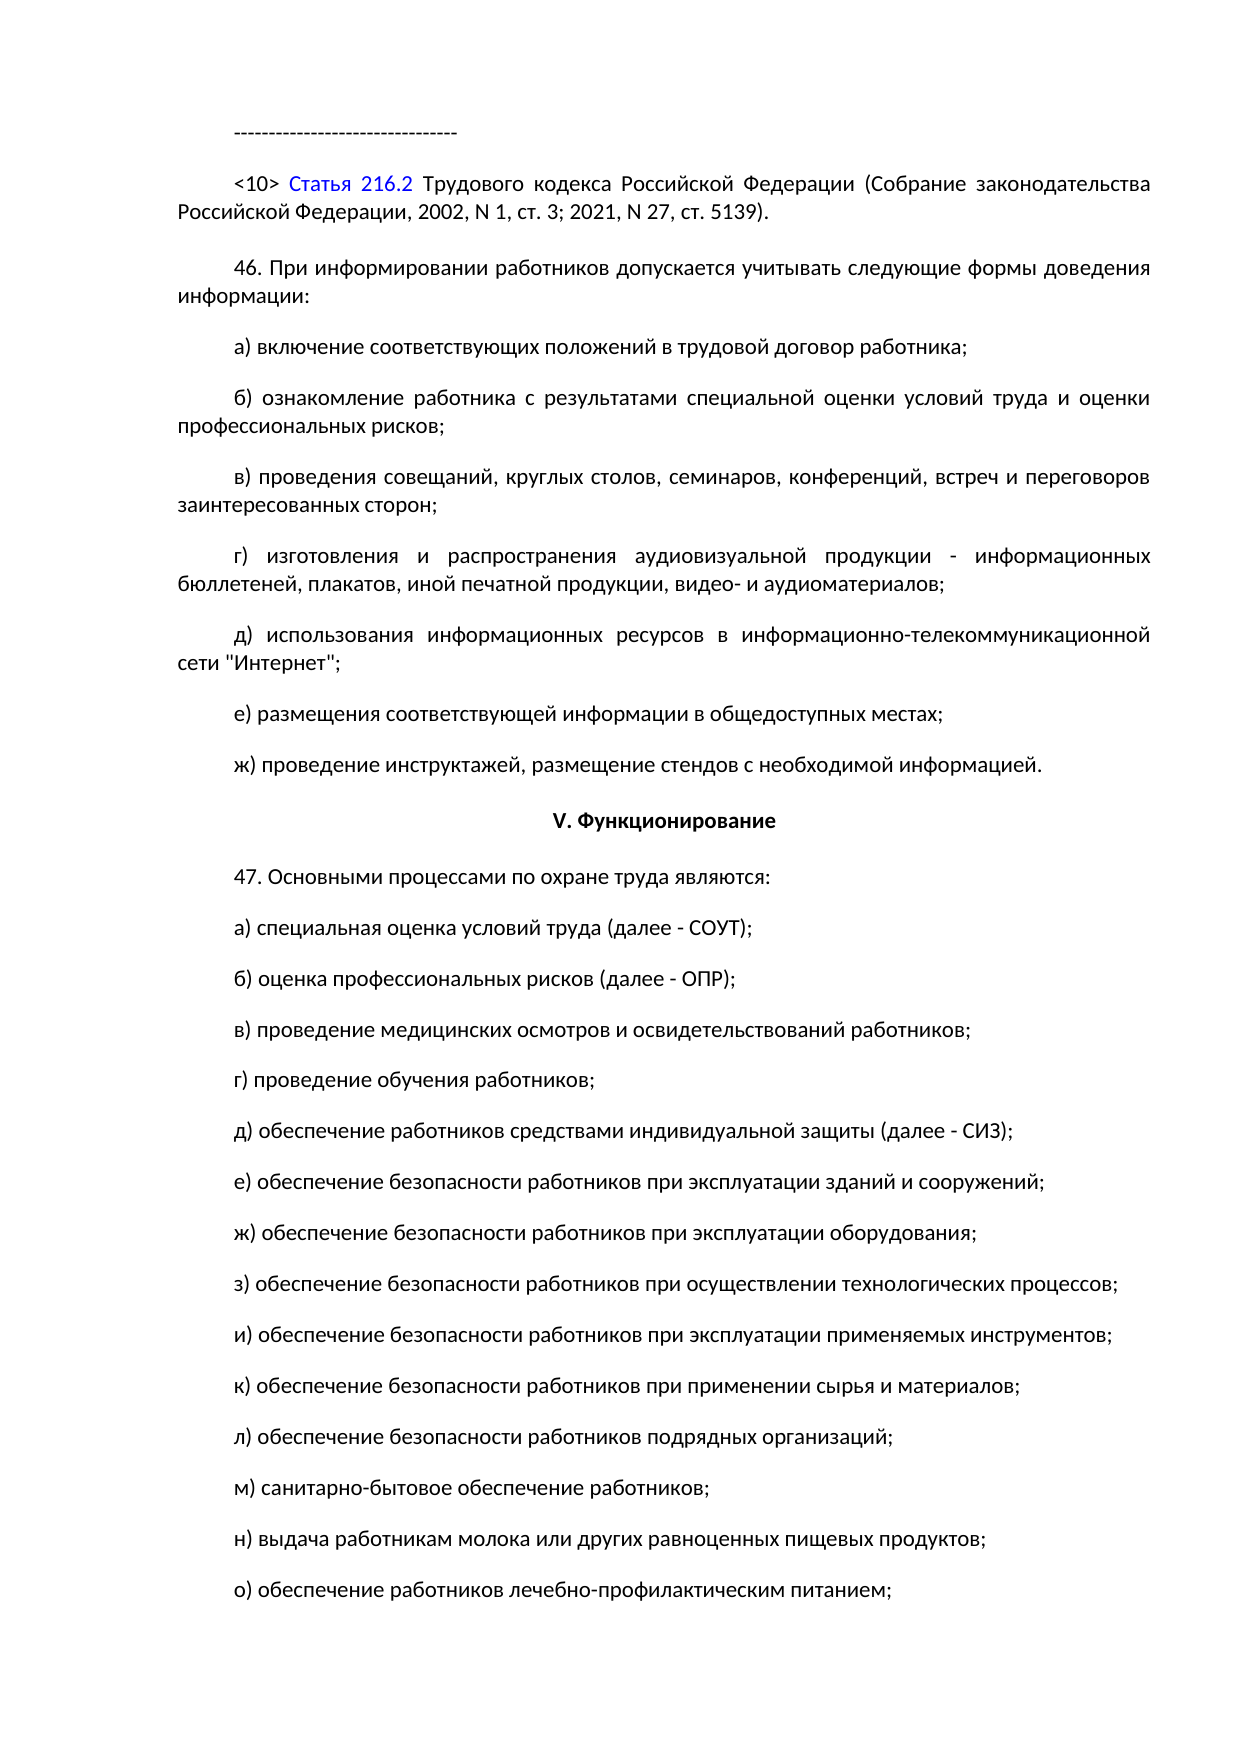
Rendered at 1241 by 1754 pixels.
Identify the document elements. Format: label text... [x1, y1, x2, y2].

text и) обеспечение безопасности работников при эксплуатации применяемых инструментов; [177, 1320, 1152, 1348]
text а) включение соответствующих положений в трудовой договор работника; [177, 332, 1152, 360]
text б) оценка профессиональных рисков (далее - ОПР); [177, 964, 1152, 992]
text е) обеспечение безопасности работников при эксплуатации зданий и сооружений; [177, 1167, 1152, 1196]
text г) изготовления и распространения аудиовизуальной продукции - информационных бюллетеней, плакатов, иной печатной продукции, видео- и аудиоматериалов; [177, 541, 1152, 597]
text д) обеспечение работников средствами индивидуальной защиты (далее - СИЗ); [177, 1117, 1152, 1144]
text а) специальная оценка условий труда (далее - СОУТ); [177, 913, 1152, 941]
text д) использования информационных ресурсов в информационно-телекоммуникационной сети "Интернет"; [177, 620, 1152, 676]
text н) выдача работникам молока или других равноценных пищевых продуктов; [177, 1524, 1152, 1552]
text <10> Статья 216.2 Трудового кодекса Российской Федерации (Собрание законодательства Российской Федерации, 2002, N 1, ст. 3; 2021, N 27, ст. 5139). [177, 169, 1152, 225]
text г) проведение обучения работников; [177, 1066, 1152, 1094]
text 47. Основными процессами по охране труда являются: [177, 862, 1152, 890]
text ж) обеспечение безопасности работников при эксплуатации оборудования; [177, 1218, 1152, 1246]
text в) проведение медицинских осмотров и освидетельствований работников; [177, 1015, 1152, 1043]
text з) обеспечение безопасности работников при осуществлении технологических процессов; [177, 1269, 1152, 1297]
text 46. При информировании работников допускается учитывать следующие формы доведения информации: [177, 253, 1152, 309]
text л) обеспечение безопасности работников подрядных организаций; [177, 1422, 1152, 1450]
text б) ознакомление работника с результатами специальной оценки условий труда и оценки профессиональных рисков; [177, 383, 1152, 439]
text м) санитарно-бытовое обеспечение работников; [177, 1473, 1152, 1501]
text к) обеспечение безопасности работников при применении сырья и материалов; [177, 1371, 1152, 1399]
text в) проведения совещаний, круглых столов, семинаров, конференций, встреч и переговоров заинтересованных сторон; [177, 462, 1152, 518]
title V. Функционирование [177, 806, 1152, 834]
text -------------------------------- [177, 118, 1152, 146]
text е) размещения соответствующей информации в общедоступных местах; [177, 699, 1152, 727]
text о) обеспечение работников лечебно-профилактическим питанием; [177, 1575, 1152, 1603]
text ж) проведение инструктажей, размещение стендов с необходимой информацией. [177, 750, 1152, 778]
